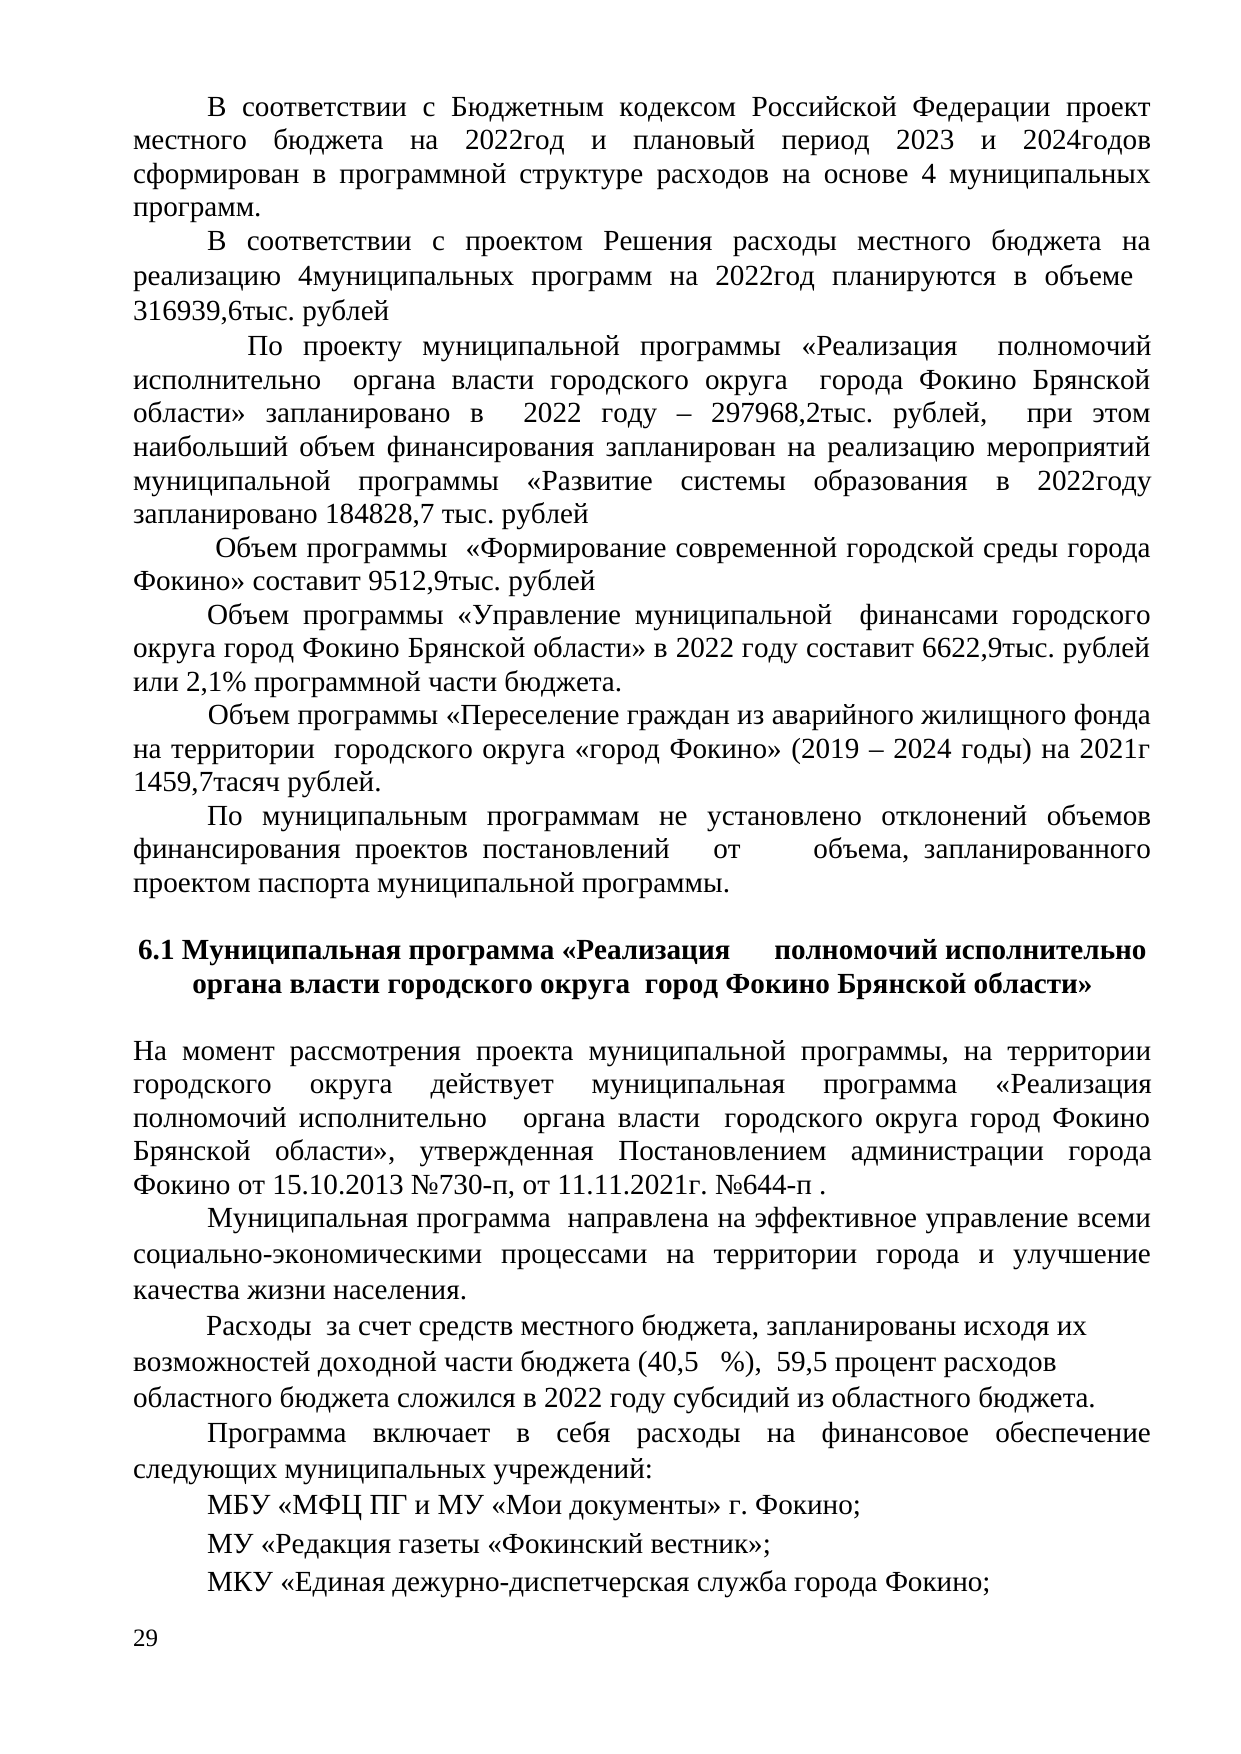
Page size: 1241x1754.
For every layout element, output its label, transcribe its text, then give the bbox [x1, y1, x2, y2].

text 6.1 Муниципальная программа «Реализация полномочий исполнительно органа власти городского округа город Фокино Брянской области» [133, 932, 1152, 999]
text На момент рассмотрения проекта муниципальной программы, на территории городского округа действует муниципальная программа «Реализация полномочий исполнительно органа власти городского округа город Фокино Брянской области», утвержденная Постановлением администрации города Фокино от 15.10.2013 №730-п, от 11.11.2021г. №644-п . [133, 1033, 1152, 1201]
text Муниципальная программа направлена на эффективное управление всеми социально-экономическими процессами на территории города и улучшение качества жизни населения. [133, 1201, 1152, 1306]
text МКУ «Единая дежурно-диспетчерская служба города Фокино; [133, 1564, 1152, 1598]
text По муниципальным программам не установлено отклонений объемов финансирования проектов постановлений от объема, запланированного проектом паспорта муниципальной программы. [133, 798, 1152, 899]
text Программа включает в себя расходы на финансовое обеспечение следующих муниципальных учреждений: [133, 1416, 1152, 1485]
text Объем программы «Управление муниципальной финансами городского округа город Фокино Брянской области» в 2022 году составит 6622,9тыс. рублей или 2,1% программной части бюджета. [133, 597, 1152, 697]
text МБУ «МФЦ ПГ и МУ «Мои документы» г. Фокино; [133, 1487, 1152, 1521]
text В соответствии с Бюджетным кодексом Российской Федерации проект местного бюджета на 2022год и плановый период 2023 и 2024годов сформирован в программной структуре расходов на основе 4 муниципальных программ. [133, 89, 1152, 223]
text По проекту муниципальной программы «Реализация полномочий исполнительно органа власти городского округа города Фокино Брянской области» запланировано в 2022 году – 297968,2тыс. рублей, при этом наибольший объем финансирования запланирован на реализацию мероприятий муниципальной программы «Развитие системы образования в 2022году запланировано 184828,7 тыс. рублей [133, 328, 1152, 530]
text Объем программы «Формирование современной городской среды города Фокино» составит 9512,9тыс. рублей [133, 530, 1152, 597]
text Объем программы «Переселение граждан из аварийного жилищного фонда на территории городского округа «город Фокино» (2019 – 2024 годы) на 2021г 1459,7тасяч рублей. [133, 697, 1152, 798]
text Расходы за счет средств местного бюджета, запланированы исходя их возможностей доходной части бюджета (40,5 %), 59,5 процент расходов областного бюджета сложился в 2022 году субсидий из областного бюджета. [133, 1308, 1152, 1413]
text В соответствии с проектом Решения расходы местного бюджета на реализацию 4муниципальных программ на 2022год планируются в объеме 316939,6тыс. рублей [133, 223, 1152, 327]
text МУ «Редакция газеты «Фокинский вестник»; [133, 1526, 1152, 1559]
